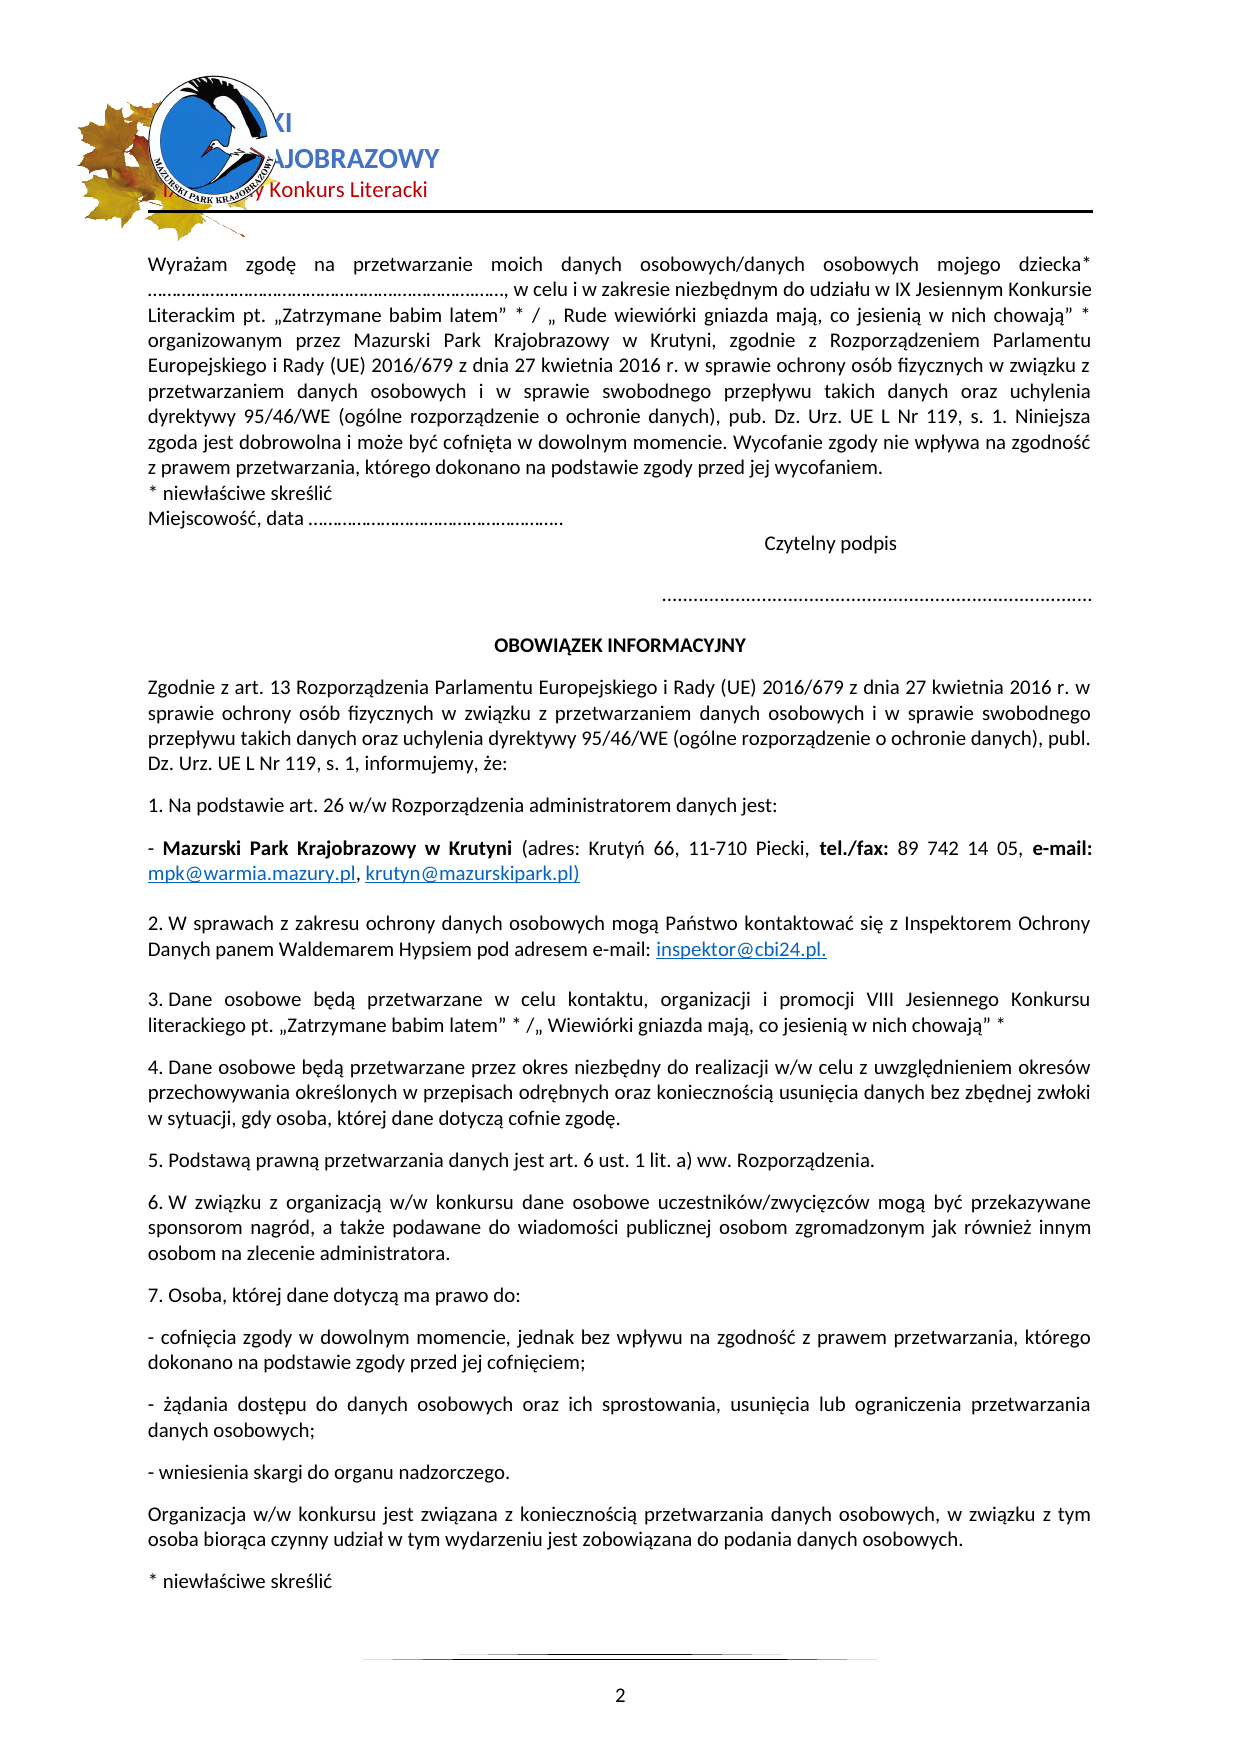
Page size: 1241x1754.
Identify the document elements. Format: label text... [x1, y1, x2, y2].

picture [276, 184, 280, 195]
text - wniesienia skargi do organu nadzorczego. [148, 1459, 1093, 1484]
list Osoba, której dane dotyczą ma prawo do: [148, 1282, 1093, 1307]
text Organizacja w/w konkursu jest związana z koniecznością przetwarzania danych osobowych, w związku z tym osoba biorąca czynny udział w tym wydarzeniu jest zobowiązana do podania danych osobowych. [148, 1501, 1093, 1552]
text * niewłaściwe skreślić [148, 1568, 1093, 1594]
picture [76, 75, 280, 242]
text * niewłaściwe skreślić [148, 480, 1093, 505]
list W sprawach z zakresu ochrony danych osobowych mogą Państwo kontaktować się z Inspektorem Ochrony Danych panem Waldemarem Hypsiem pod adresem e-mail: inspektor@cbi24.pl. [148, 911, 1093, 961]
list Dane osobowe będą przetwarzane w celu kontaktu, organizacji i promocji VIII Jesiennego Konkursu literackiego pt. „Zatrzymane babim latem” * /„ Wiewiórki gniazda mają, co jesienią w nich chowają” * [148, 986, 1093, 1037]
list Na podstawie art. 26 w/w Rozporządzenia administratorem danych jest: [148, 793, 1093, 818]
text - żądania dostępu do danych osobowych oraz ich sprostowania, usunięcia lub ograniczenia przetwarzania danych osobowych; [148, 1391, 1093, 1442]
list Dane osobowe będą przetwarzane przez okres niezbędny do realizacji w/w celu z uwzględnieniem okresów przechowywania określonych w przepisach odrębnych oraz koniecznością usunięcia danych bez zbędnej zwłoki w sytuacji, gdy osoba, której dane dotyczą cofnie zgodę. [148, 1054, 1093, 1130]
list Podstawą prawną przetwarzania danych jest art. 6 ust. 1 lit. a) ww. Rozporządzenia. [148, 1147, 1093, 1172]
text Miejscowość, data …………………………………………….. [148, 505, 1093, 531]
text Czytelny podpis [148, 531, 1093, 556]
list W związku z organizacją w/w konkursu dane osobowe uczestników/zwycięzców mogą być przekazywane sponsorom nagród, a także podawane do wiadomości publicznej osobom zgromadzonym jak również innym osobom na zlecenie administratora. [148, 1189, 1093, 1265]
text - Mazurski Park Krajobrazowy w Krutyni (adres: Krutyń 66, 11-710 Piecki, tel./fax: 89 742 14 05, e-mail: mpk@warmia.mazury.pl, krutyn@mazurskipark.pl) [148, 835, 1093, 886]
text Wyrażam zgodę na przetwarzanie moich danych osobowych/danych osobowych mojego dziecka* …………………………………………….…………….……, w celu i w zakresie niezbędnym do udziału w IX Jesiennym Konkursie Literackim pt. „Zatrzymane babim latem” * / „ Rude wiewiórki gniazda mają, co jesienią w nich chowają” * organizowanym przez Mazurski Park Krajobrazowy w Krutyni, zgodnie z Rozporządzeniem Parlamentu Europejskiego i Rady (UE) 2016/679 z dnia 27 kwietnia 2016 r. w sprawie ochrony osób fizycznych w związku z przetwarzaniem danych osobowych i w sprawie swobodnego przepływu takich danych oraz uchylenia dyrektywy 95/46/WE (ogólne rozporządzenie o ochronie danych), pub. Dz. Urz. UE L Nr 119, s. 1. Niniejsza zgoda jest dobrowolna i może być cofnięta w dowolnym momencie. Wycofanie zgody nie wpływa na zgodność z prawem przetwarzania, którego dokonano na podstawie zgody przed jej wycofaniem. [148, 251, 1093, 480]
text - cofnięcia zgody w dowolnym momencie, jednak bez wpływu na zgodność z prawem przetwarzania, którego dokonano na podstawie zgody przed jej cofnięciem; [148, 1324, 1093, 1375]
text OBOWIĄZEK INFORMACYJNY [148, 632, 1093, 658]
text .................................................................................. [148, 581, 1093, 607]
text Zgodnie z art. 13 Rozporządzenia Parlamentu Europejskiego i Rady (UE) 2016/679 z dnia 27 kwietnia 2016 r. w sprawie ochrony osób fizycznych w związku z przetwarzaniem danych osobowych i w sprawie swobodnego przepływu takich danych oraz uchylenia dyrektywy 95/46/WE (ogólne rozporządzenie o ochronie danych), publ. Dz. Urz. UE L Nr 119, s. 1, informujemy, że: [148, 674, 1093, 776]
